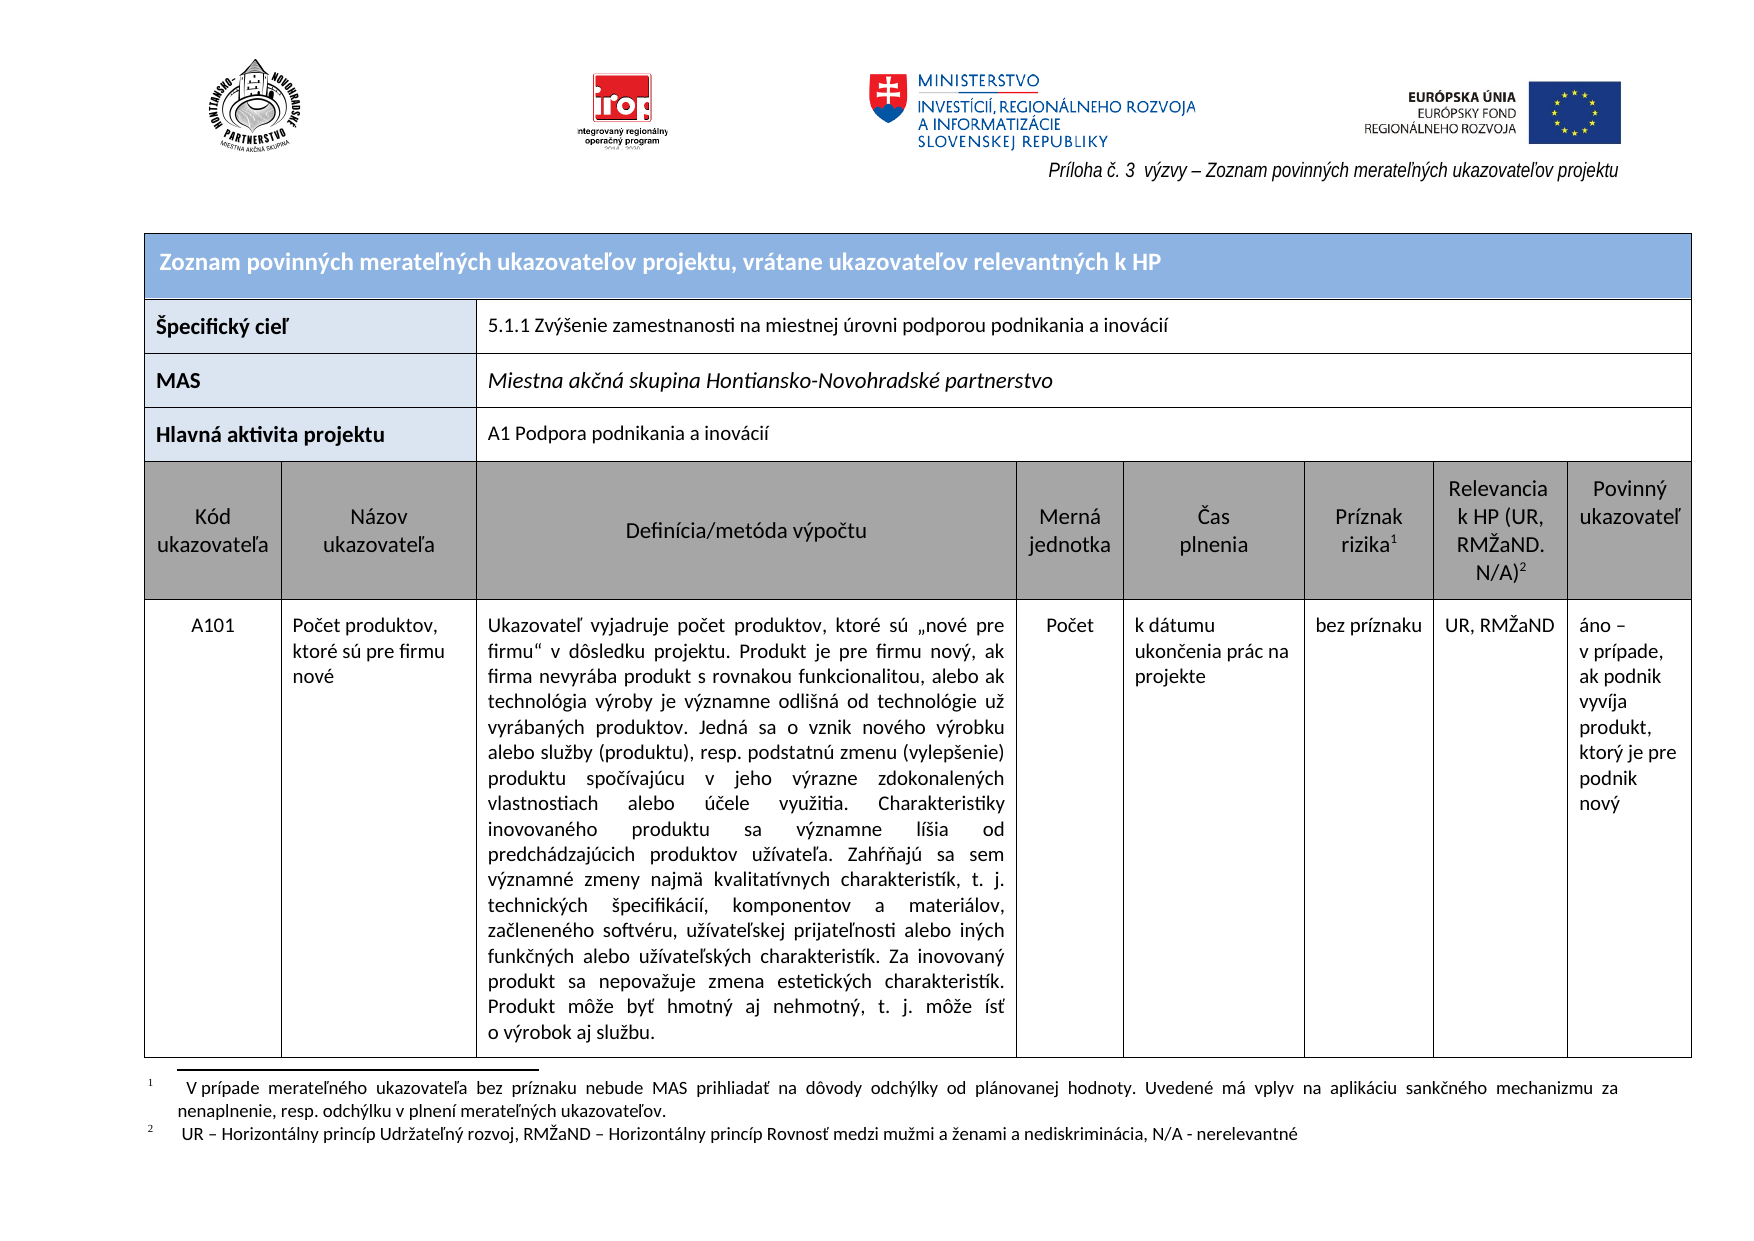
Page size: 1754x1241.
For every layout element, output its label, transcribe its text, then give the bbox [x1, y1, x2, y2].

table_cell Čas plnenia [1124, 462, 1304, 599]
table_cell Miestna akčná skupina Hontiansko-Novohradské partnerstvo [477, 354, 1691, 407]
table_cell áno – v prípade, ak podnik vyvíja produkt, ktorý je pre podnik nový [1568, 600, 1691, 1057]
table_cell Definícia/metóda výpočtu [477, 462, 1016, 599]
table_cell Počet [1017, 600, 1123, 1057]
table_cell Relevancia k HP (UR, RMŽaND. N/A) [1434, 462, 1567, 599]
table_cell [1124, 600, 1304, 1057]
table_cell Počet produktov, ktoré sú pre firmu nové [282, 600, 476, 1057]
table_cell Názov ukazovateľa [282, 462, 476, 599]
table_cell MAS [145, 354, 476, 407]
table_cell [477, 408, 1691, 461]
table_cell Merná jednotka [1017, 462, 1123, 599]
table_cell [477, 300, 1691, 353]
table_cell Kód ukazovateľa [145, 462, 281, 599]
picture [869, 74, 1196, 151]
picture [576, 73, 667, 149]
picture [1357, 75, 1623, 148]
table_cell Povinný ukazovateľ [1568, 462, 1691, 599]
table_cell A101 [145, 600, 281, 1057]
table_cell Špecifický cieľ [145, 300, 476, 353]
picture [200, 48, 309, 163]
table_cell Príznak rizika [1305, 462, 1433, 599]
table_header Zoznam povinných merateľných ukazovateľov projektu, vrátane ukazovateľov relevantných k HP [145, 234, 1691, 298]
table_cell Ukazovateľ vyjadruje počet produktov, ktoré sú „nové pre firmu“ v dôsledku projektu. Produkt je pre firmu nový, ak firma nevyrába produkt s rovnakou funkcionalitou, alebo ak technológia výroby je významne odlišná od technológie už vyrábaných produktov. Jedná sa o vznik nového výrobku alebo služby (produktu), resp. podstatnú zmenu (vylepšenie) produktu spočívajúcu v jeho výrazne zdokonalených vlastnostiach alebo účele využitia. Charakteristiky inovovaného produktu sa významne líšia od predchádzajúcich produktov užívateľa. Zahŕňajú sa sem významné zmeny najmä kvalitatívnych charakteristík, t. j. technických špecifikácií, komponentov a materiálov, začleneného softvéru, užívateľskej prijateľnosti alebo iných funkčných alebo užívateľských charakteristík. Za inovovaný produkt sa nepovažuje zmena estetických charakteristík. Produkt môže byť hmotný aj nehmotný, t. j. môže ísť o výrobok aj službu. [477, 600, 1016, 1057]
table_cell bez príznaku [1305, 600, 1433, 1057]
table_cell UR, RMŽaND [1434, 600, 1567, 1057]
table_cell Hlavná aktivita projektu [145, 408, 476, 461]
